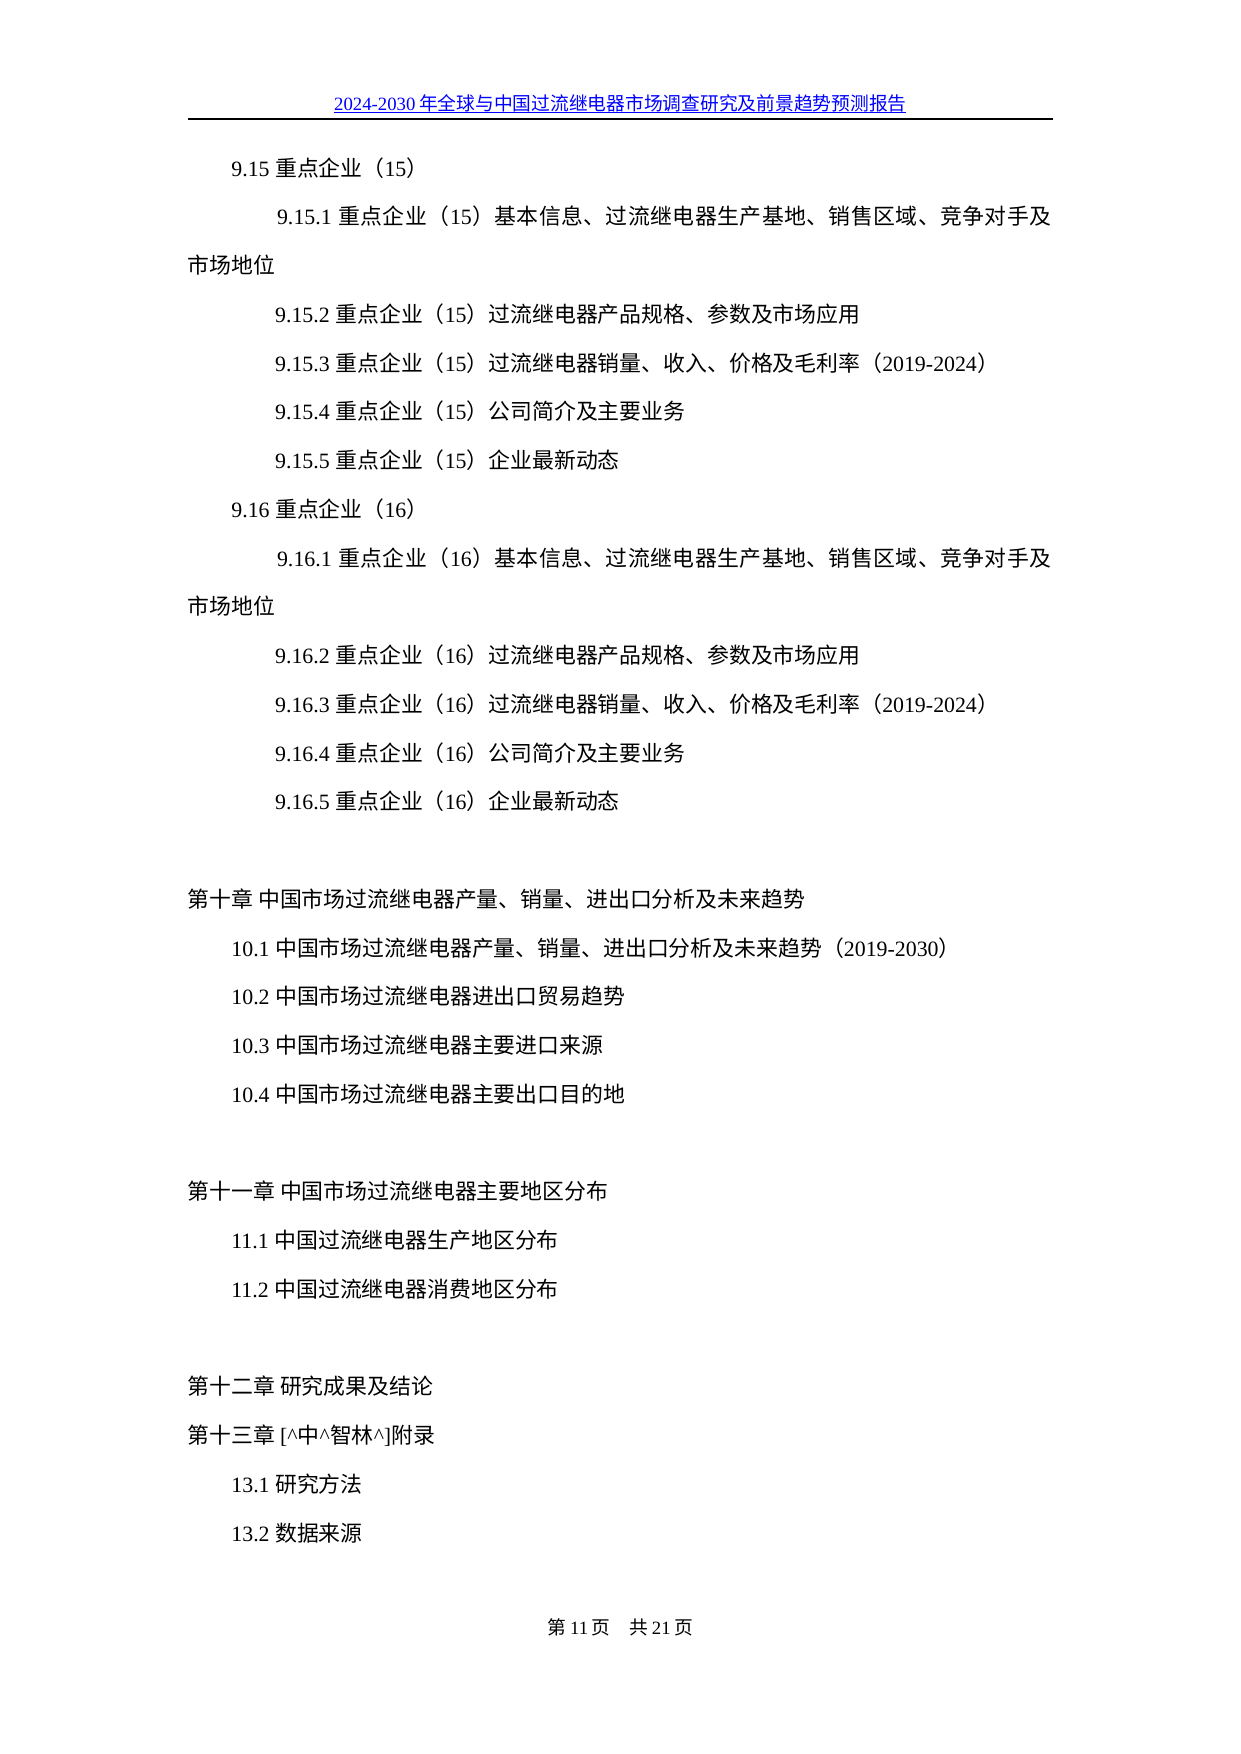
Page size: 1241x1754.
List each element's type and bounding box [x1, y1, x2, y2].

text [187, 150, 1053, 1548]
